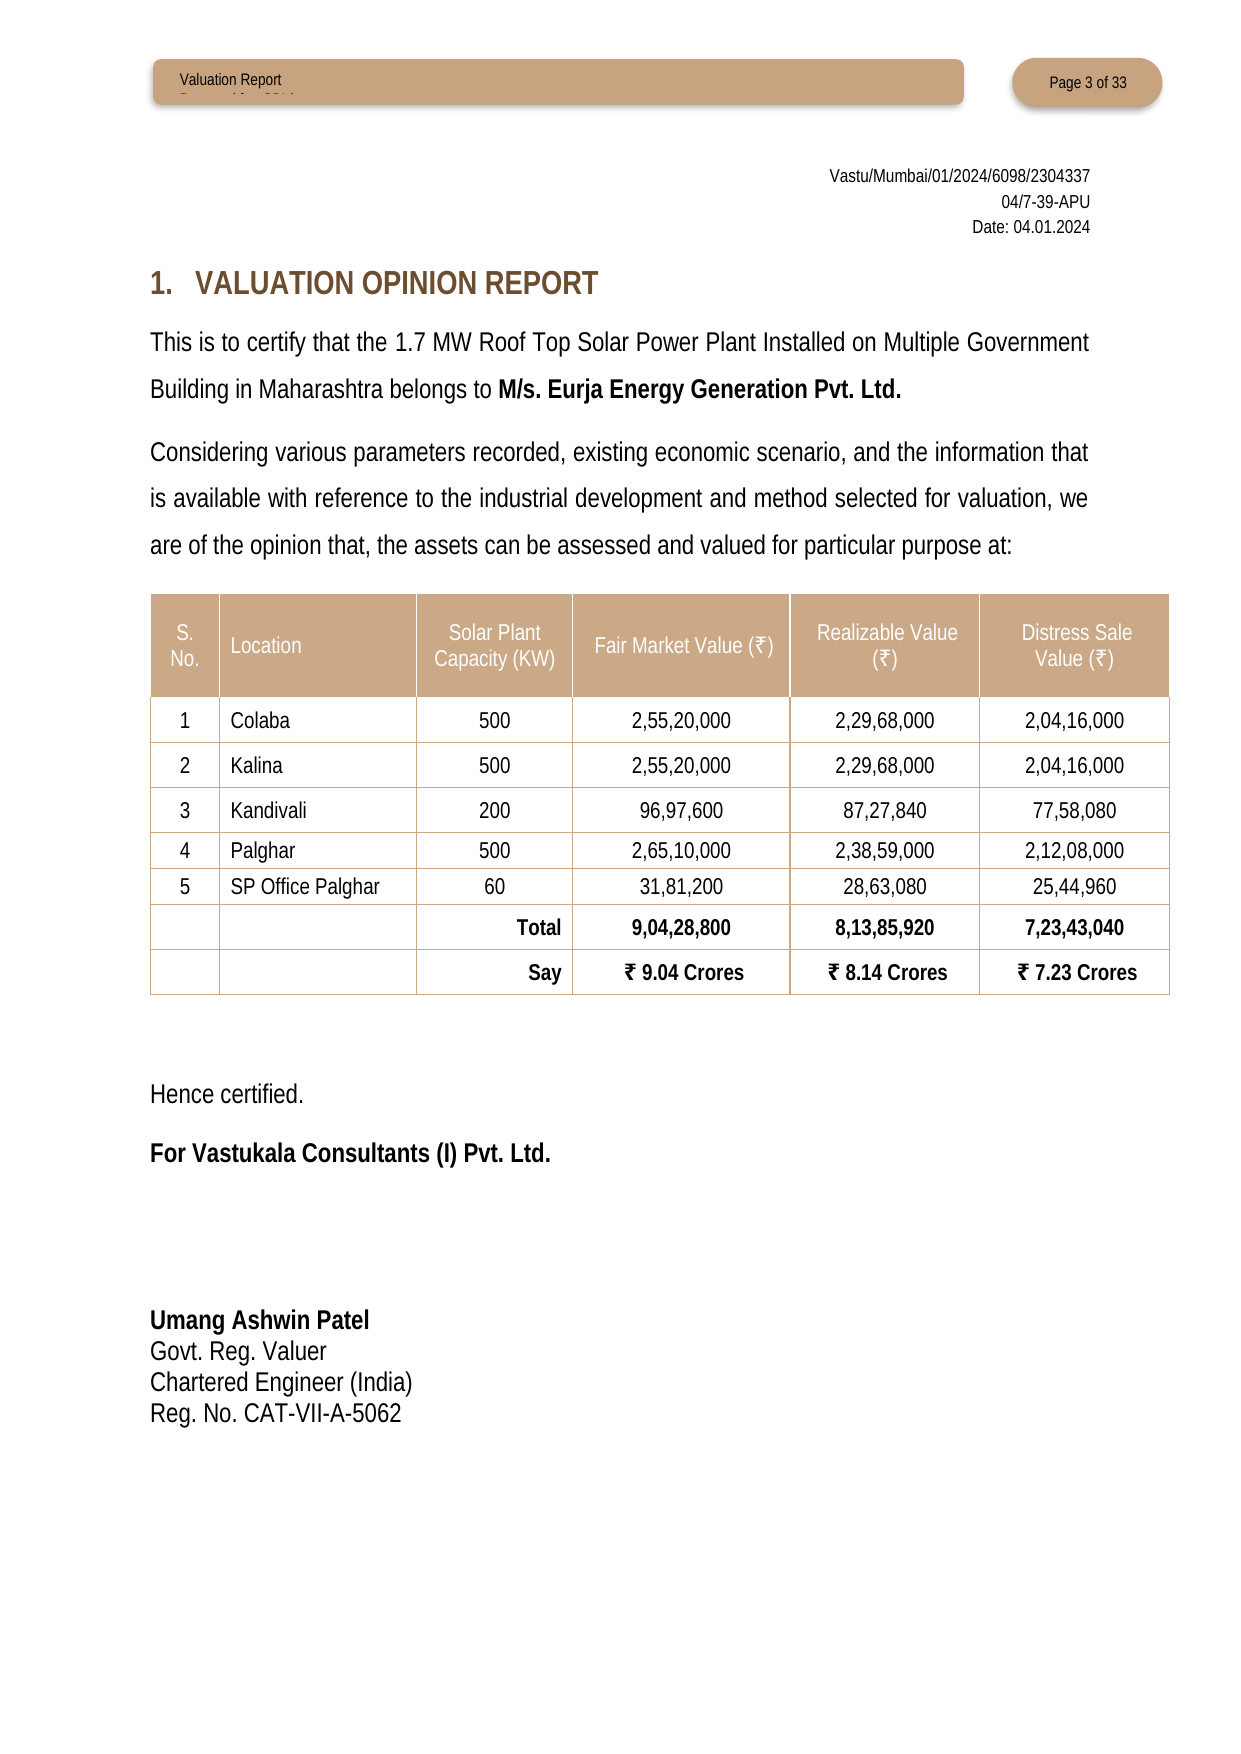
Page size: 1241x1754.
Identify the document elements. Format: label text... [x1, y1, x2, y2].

table_cell SP Office Palghar [220, 869, 416, 904]
subtitle VALUATION OPINION REPORT [150, 263, 1090, 301]
table_cell ₹ 9.04 Crores [573, 950, 789, 994]
table_cell 3 [151, 788, 219, 832]
table_cell ₹ 8.14 Crores [791, 950, 979, 994]
table_cell 500 [417, 698, 572, 742]
text Hence certified. [150, 1078, 1090, 1109]
table_header S. No. [151, 594, 219, 697]
table_cell [220, 905, 416, 949]
table_header Fair Market Value (₹) [573, 594, 789, 697]
table_cell 500 [417, 743, 572, 787]
table_cell ₹ 7.23 Crores [980, 950, 1169, 994]
table_cell 7,23,43,040 [980, 905, 1169, 949]
text Considering various parameters recorded, existing economic scenario, and the information that is available with reference to the industrial development and method selected for valuation, we are of the opinion that, the assets can be assessed and valued for particular purpose at: [150, 436, 1090, 560]
table_cell Palghar [220, 833, 416, 868]
table_cell 2,65,10,000 [573, 833, 789, 868]
table_header Location [220, 594, 416, 697]
table_cell 2,29,68,000 [791, 698, 979, 742]
table_cell Colaba [220, 698, 416, 742]
table_cell 4 [151, 833, 219, 868]
table_cell Total [417, 905, 572, 949]
table_cell [151, 950, 219, 994]
table_header Realizable Value (₹) [791, 594, 979, 697]
table_cell 87,27,840 [791, 788, 979, 832]
text Reg. No. CAT-VII-A-5062 [150, 1397, 1090, 1428]
table_cell 8,13,85,920 [791, 905, 979, 949]
table_cell 96,97,600 [573, 788, 789, 832]
table_cell 2,04,16,000 [980, 743, 1169, 787]
table_cell 5 [151, 869, 219, 904]
text Vastu/Mumbai/01/2024/6098/2304337 [675, 165, 1090, 187]
table_cell 31,81,200 [573, 869, 789, 904]
table_cell 2,55,20,000 [573, 743, 789, 787]
text Chartered Engineer (India) [150, 1366, 1090, 1397]
text This is to certify that the 1.7 MW Roof Top Solar Power Plant Installed on Multiple Government Building in Maharashtra belongs to M/s. Eurja Energy Generation Pvt. Ltd. [150, 326, 1090, 404]
table_cell 2,04,16,000 [980, 698, 1169, 742]
text Govt. Reg. Valuer [150, 1335, 1090, 1366]
table_cell 2,38,59,000 [791, 833, 979, 868]
text For Vastukala Consultants (I) Pvt. Ltd. [150, 1137, 1090, 1168]
table_cell 200 [417, 788, 572, 832]
table_cell Kandivali [220, 788, 416, 832]
table_cell 1 [151, 698, 219, 742]
table_cell 60 [417, 869, 572, 904]
table_cell 25,44,960 [980, 869, 1169, 904]
table_cell 28,63,080 [791, 869, 979, 904]
table_cell 500 [417, 833, 572, 868]
table_cell Say [417, 950, 572, 994]
table_cell [220, 950, 416, 994]
text Date: 04.01.2024 [525, 216, 1090, 238]
table_cell 2,55,20,000 [573, 698, 789, 742]
table_cell Kalina [220, 743, 416, 787]
table_cell 2 [151, 743, 219, 787]
text 04/7-39-APU [675, 191, 1090, 212]
table_header Solar Plant Capacity (KW) [417, 594, 572, 697]
text Umang Ashwin Patel [150, 1304, 1090, 1335]
table_cell [151, 905, 219, 949]
table_cell 2,12,08,000 [980, 833, 1169, 868]
table_header Distress Sale Value (₹) [980, 594, 1169, 697]
table_cell 2,29,68,000 [791, 743, 979, 787]
table_cell 9,04,28,800 [573, 905, 789, 949]
table_cell 77,58,080 [980, 788, 1169, 832]
